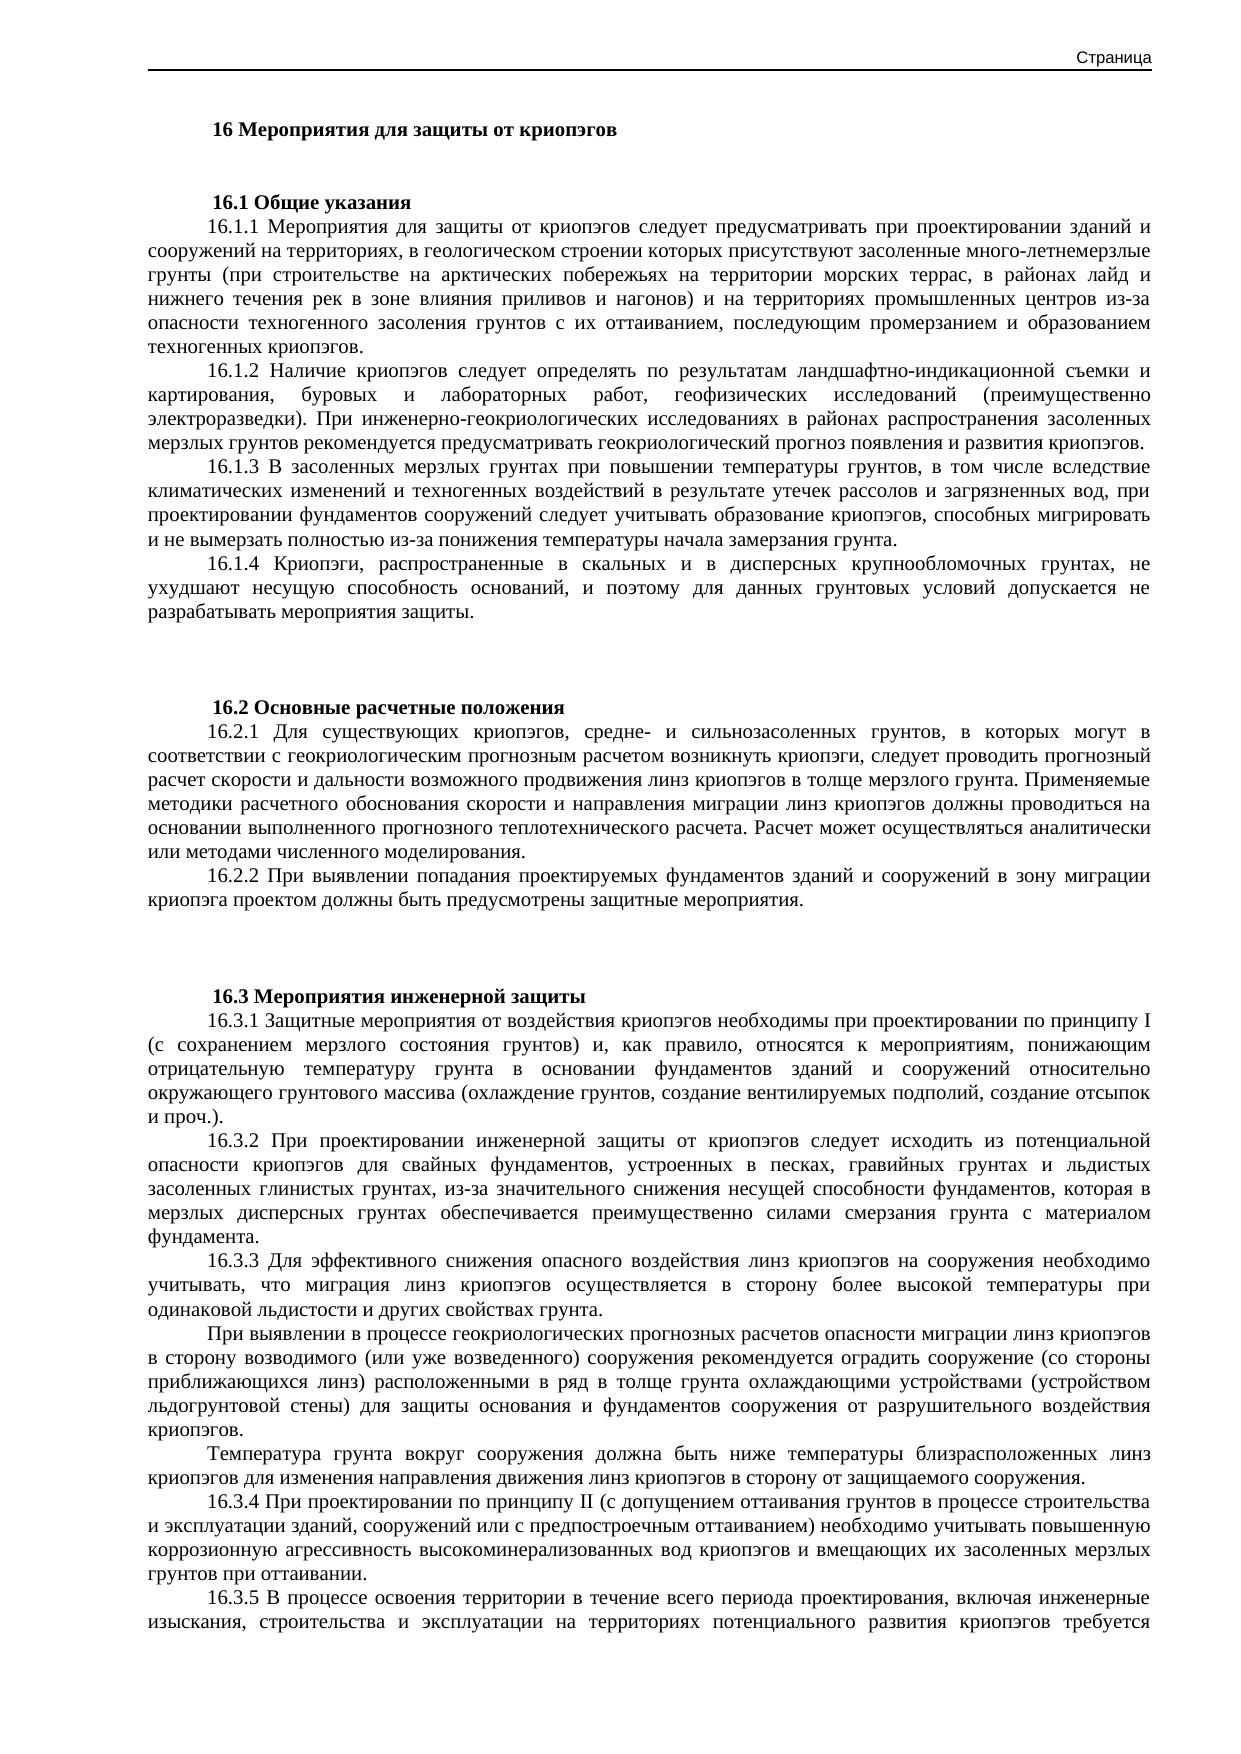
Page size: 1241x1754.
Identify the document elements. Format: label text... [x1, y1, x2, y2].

text 16.1.4 Криопэги, распространенные в скальных и в дисперсных крупнообломочных грунтах, не ухудшают несущую способность оснований, и поэтому для данных грунтовых условий допускается не разрабатывать мероприятия защиты. [148, 551, 1152, 623]
text 16.3 Мероприятия инженерной защиты [148, 984, 1152, 1008]
text 16.1 Общие указания [148, 189, 1152, 214]
text 16.3.4 При проектировании по принципу II (с допущением оттаивания грунтов в процессе строительства и эксплуатации зданий, сооружений или с предпостроечным оттаиванием) необходимо учитывать повышенную коррозионную агрессивность высокоминерализованных вод криопэгов и вмещающих их засоленных мерзлых грунтов при оттаивании. [148, 1489, 1152, 1585]
text 16.2.1 Для существующих криопэгов, средне- и сильнозасоленных грунтов, в которых могут в соответствии с геокриологическим прогнозным расчетом возникнуть криопэги, следует проводить прогнозный расчет скорости и дальности возможного продвижения линз криопэгов в толще мерзлого грунта. Применяемые методики расчетного обоснования скорости и направления миграции линз криопэгов должны проводиться на основании выполненного прогнозного теплотехнического расчета. Расчет может осуществляться аналитически или методами численного моделирования. [148, 719, 1152, 863]
text 16.1.3 В засоленных мерзлых грунтах при повышении температуры грунтов, в том числе вследствие климатических изменений и техногенных воздействий в результате утечек рассолов и загрязненных вод, при проектировании фундаментов сооружений следует учитывать образование криопэгов, способных мигрировать и не вымерзать полностью из-за понижения температуры начала замерзания грунта. [148, 454, 1152, 551]
text 16.2.2 При выявлении попадания проектируемых фундаментов зданий и сооружений в зону миграции криопэга проектом должны быть предусмотрены защитные мероприятия. [148, 863, 1152, 911]
text Температура грунта вокруг сооружения должна быть ниже температуры близрасположенных линз криопэгов для изменения направления движения линз криопэгов в сторону от защищаемого сооружения. [148, 1441, 1152, 1489]
text 16 Мероприятия для защиты от криопэгов [148, 117, 1152, 141]
text При выявлении в процессе геокриологических прогнозных расчетов опасности миграции линз криопэгов в сторону возводимого (или уже возведенного) сооружения рекомендуется оградить сооружение (со стороны приближающихся линз) расположенными в ряд в толще грунта охлаждающими устройствами (устройством льдогрунтовой стены) для защиты основания и фундаментов сооружения от разрушительного воздействия криопэгов. [148, 1321, 1152, 1441]
text 16.3.2 При проектировании инженерной защиты от криопэгов следует исходить из потенциальной опасности криопэгов для свайных фундаментов, устроенных в песках, гравийных грунтах и льдистых засоленных глинистых грунтах, из-за значительного снижения несущей способности фундаментов, которая в мерзлых дисперсных грунтах обеспечивается преимущественно силами смерзания грунта с материалом фундамента. [148, 1128, 1152, 1248]
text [148, 1585, 1152, 1633]
text 16.3.3 Для эффективного снижения опасного воздействия линз криопэгов на сооружения необходимо учитывать, что миграция линз криопэгов осуществляется в сторону более высокой температуры при одинаковой льдистости и других свойствах грунта. [148, 1248, 1152, 1321]
text 16.2 Основные расчетные положения [148, 695, 1152, 719]
text 16.1.1 Мероприятия для защиты от криопэгов следует предусматривать при проектировании зданий и сооружений на территориях, в геологическом строении которых присутствуют засоленные много-летнемерзлые грунты (при строительстве на арктических побережьях на территории морских террас, в районах лайд и нижнего течения рек в зоне влияния приливов и нагонов) и на территориях промышленных центров из-за опасности техногенного засоления грунтов с их оттаиванием, последующим промерзанием и образованием техногенных криопэгов. [148, 214, 1152, 358]
text 16.1.2 Наличие криопэгов следует определять по результатам ландшафтно-индикационной съемки и картирования, буровых и лабораторных работ, геофизических исследований (преимущественно электроразведки). При инженерно-геокриологических исследованиях в районах распространения засоленных мерзлых грунтов рекомендуется предусматривать геокриологический прогноз появления и развития криопэгов. [148, 358, 1152, 454]
text 16.3.1 Защитные мероприятия от воздействия криопэгов необходимы при проектировании по принципу I (с сохранением мерзлого состояния грунтов) и, как правило, относятся к мероприятиям, понижающим отрицательную температуру грунта в основании фундаментов зданий и сооружений относительно окружающего грунтового массива (охлаждение грунтов, создание вентилируемых подполий, создание отсыпок и проч.). [148, 1008, 1152, 1128]
